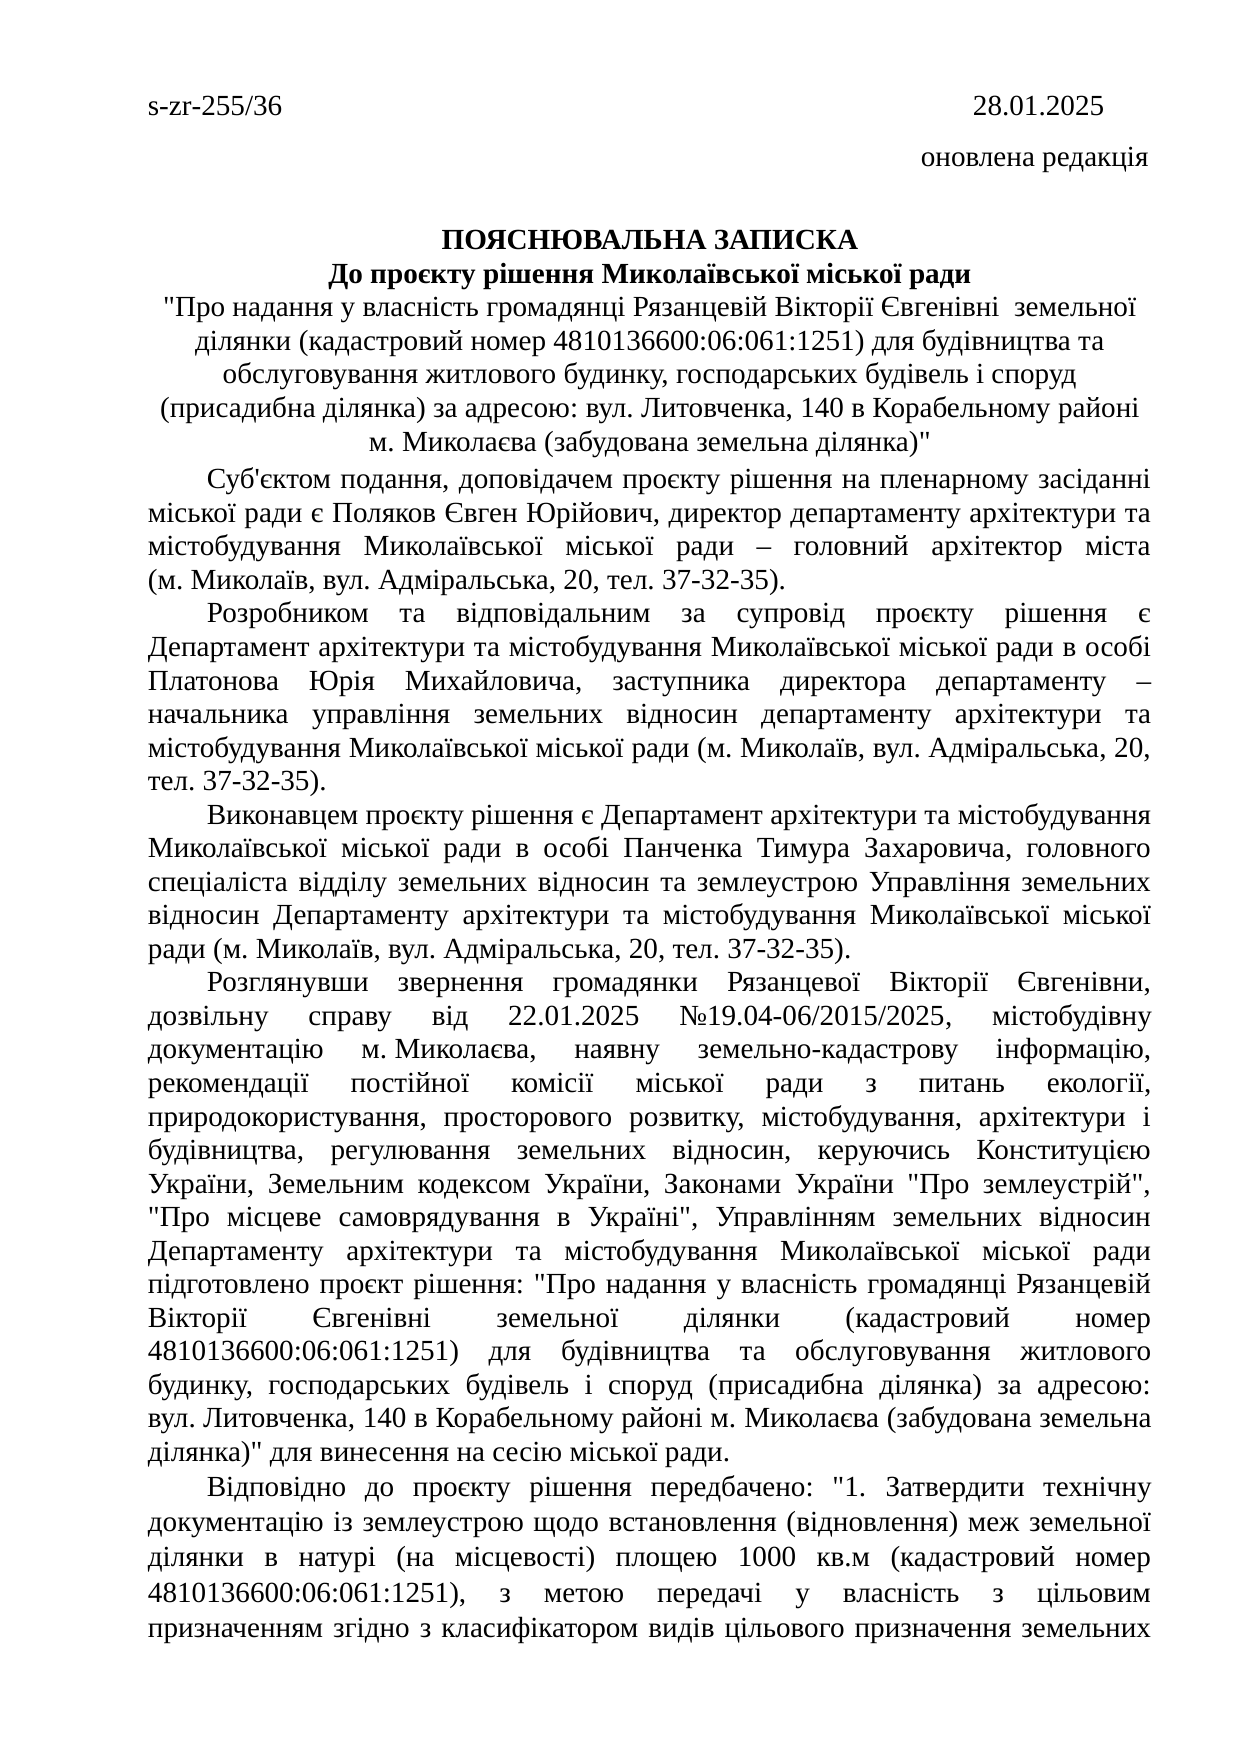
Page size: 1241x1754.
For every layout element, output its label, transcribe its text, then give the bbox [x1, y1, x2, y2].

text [148, 1468, 1152, 1645]
text ПОЯСНЮВАЛЬНА ЗАПИСКА [148, 222, 1152, 256]
text s-zr-255/36 28.01.2025 [148, 88, 1152, 122]
text Суб'єктом подання, доповідачем проєкту рішення на пленарному засіданні міської ради є Поляков Євген Юрійович, директор департаменту архітектури та містобудування Миколаївської міської ради – головний архітектор міста (м. Миколаїв, вул. Адміральська, 20, тел. 37-32-35). [148, 461, 1152, 596]
text Розробником та відповідальним за супровід проєкту рішення є Департамент архітектури та містобудування Миколаївської міської ради в особі Платонова Юрія Михайловича, заступника директора департаменту – начальника управління земельних відносин департаменту архітектури та містобудування Миколаївської міської ради (м. Миколаїв, вул. Адміральська, 20, тел. 37-32-35). [148, 596, 1152, 797]
text оновлена редакція [148, 139, 1152, 172]
text Виконавцем проєкту рішення є Департамент архітектури та містобудування Миколаївської міської ради в особі Панченка Тимура Захаровича, головного спеціаліста відділу земельних відносин та землеустрою Управління земельних відносин Департаменту архітектури та містобудування Миколаївської міської ради (м. Миколаїв, вул. Адміральська, 20, тел. 37-32-35). [148, 797, 1152, 964]
text "Про надання у власність громадянці Рязанцевій Вікторії Євгенівні земельної ділянки (кадастровий номер 4810136600:06:061:1251) для будівництва та обслуговування житлового будинку, господарських будівель і споруд (присадибна ділянка) за адресою: вул. Литовченка, 140 в Корабельному районі м. Миколаєва (забудована земельна ділянка)" [148, 289, 1152, 457]
text Розглянувши звернення громадянки Рязанцевої Вікторії Євгенівни, дозвільну справу від 22.01.2025 №19.04-06/2015/2025, містобудівну документацію м. Миколаєва, наявну земельно-кадастрову інформацію, рекомендації постійної комісії міської ради з питань екології, природокористування, просторового розвитку, містобудування, архітектури і будівництва, регулювання земельних відносин, керуючись Конституцією України, Земельним кодексом України, Законами України "Про землеустрій", "Про місцеве самоврядування в Україні", Управлінням земельних відносин Департаменту архітектури та містобудування Миколаївської міської ради підготовлено проєкт рішення: "Про надання у власність громадянці Рязанцевій Вікторії Євгенівні земельної ділянки (кадастровий номер 4810136600:06:061:1251) для будівництва та обслуговування житлового будинку, господарських будівель і споруд (присадибна ділянка) за адресою: вул. Литовченка, 140 в Корабельному районі м. Миколаєва (забудована земельна ділянка)" для винесення на сесію міської ради. [148, 964, 1152, 1468]
text До проєкту рішення Миколаївської міської ради [148, 256, 1152, 289]
